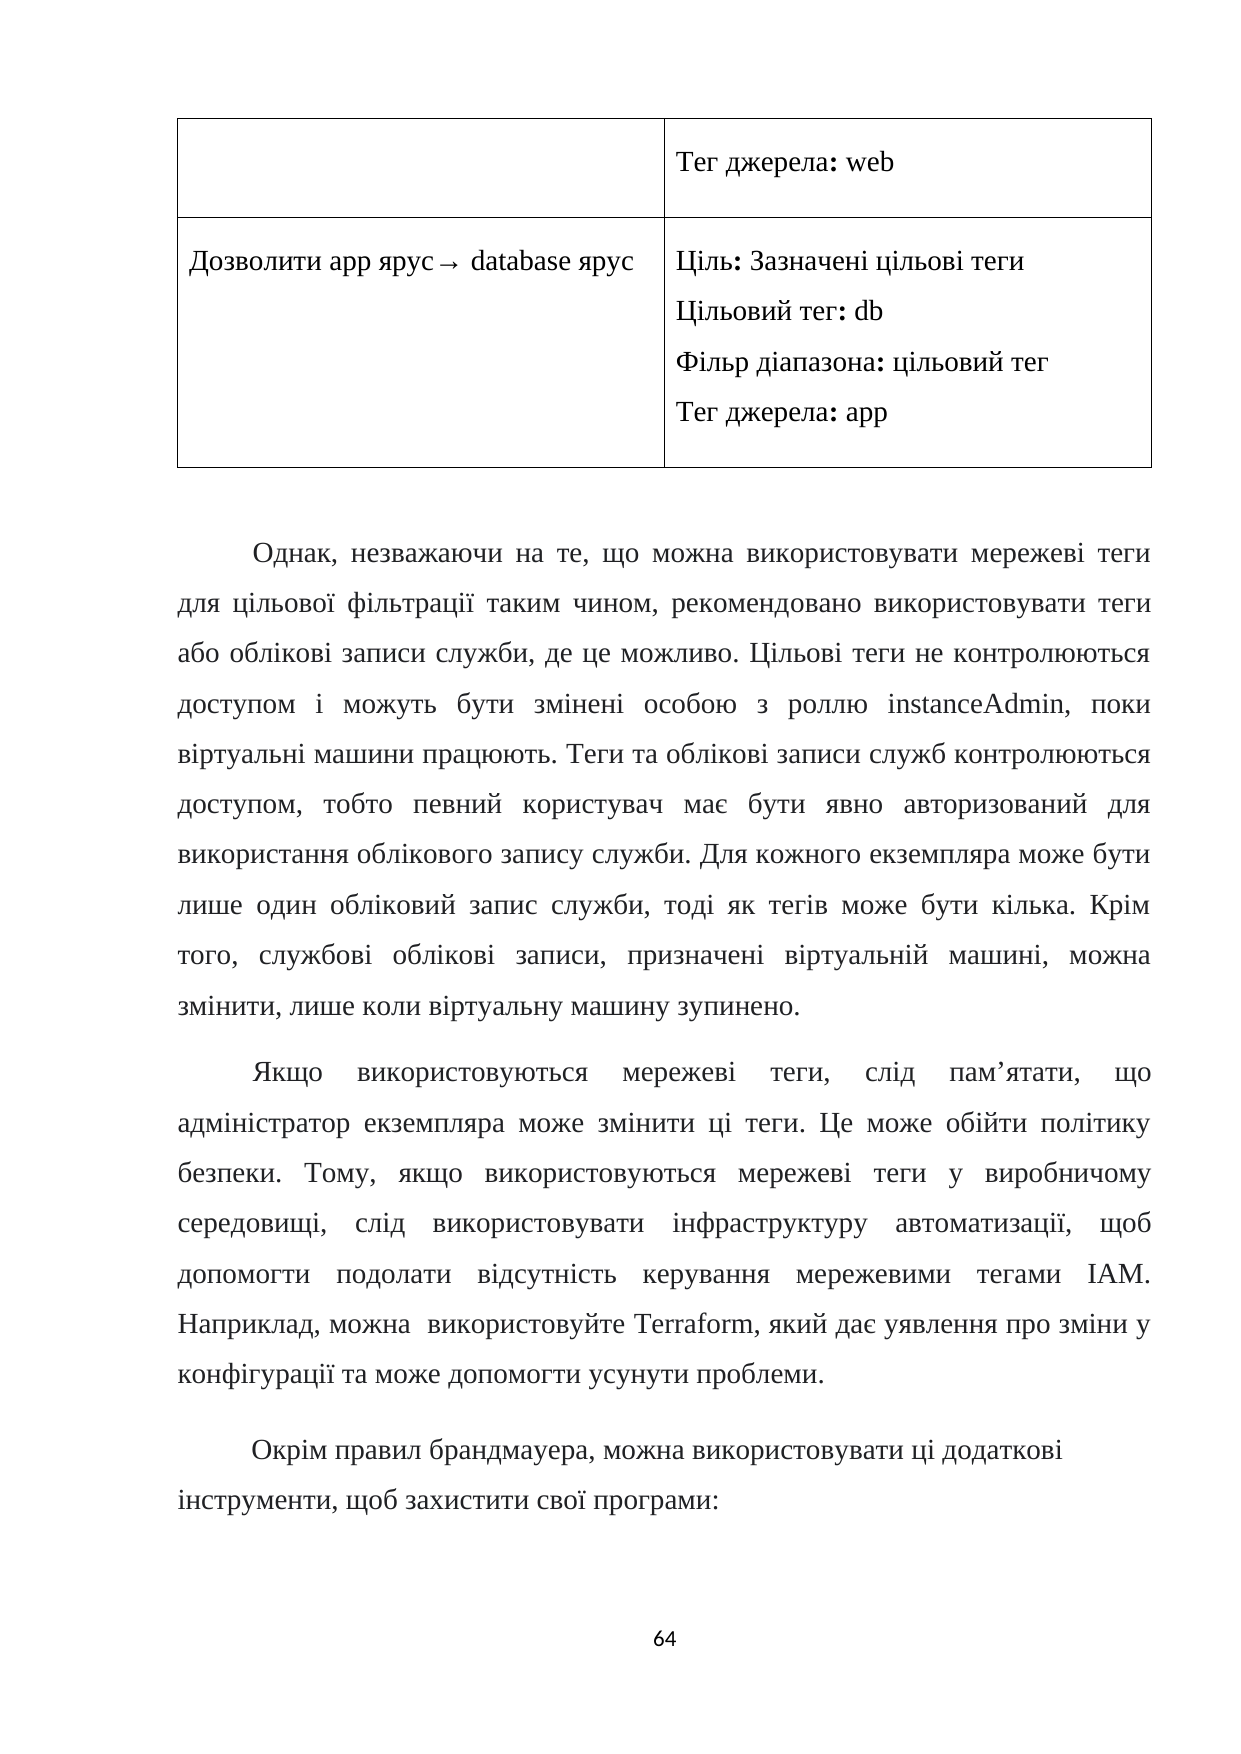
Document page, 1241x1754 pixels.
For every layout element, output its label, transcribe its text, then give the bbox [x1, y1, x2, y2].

text Однак, незважаючи на те, що можна використовувати мережеві теги для цільової фільтрації таким чином, рекомендовано використовувати теги або облікові записи служби, де це можливо. Цільові теги не контролюються доступом і можуть бути змінені особою з роллю instanceAdmin, поки віртуальні машини працюють. Теги та облікові записи служб контролюються доступом, тобто певний користувач має бути явно авторизований для використання облікового запису служби. Для кожного екземпляра може бути лише один обліковий запис служби, тоді як тегів може бути кілька. Крім того, службові облікові записи, призначені віртуальній машині, можна змінити, лише коли віртуальну машину зупинено. [177, 535, 1152, 1021]
table_cell Ціль: Зазначені цільові теги Цільовий тег: db Фільр діапазона: цільовий тег Тег джерела: app [665, 218, 1151, 467]
text Окрім правил брандмауера, можна використовувати ці додаткові інструменти, щоб захистити свої програми: [177, 1432, 1152, 1516]
text Якщо використовуються мережеві теги, слід пам’ятати, що адміністратор екземпляра може змінити ці теги. Це може обійти політику безпеки. Тому, якщо використовуються мережеві теги у виробничому середовищі, слід використовувати інфраструктуру автоматизації, щоб допомогти подолати відсутність керування мережевими тегами IAM. Наприклад, можна використовуйте Terraform, який дає уявлення про зміни у конфігурації та може допомогти усунути проблеми. [177, 1054, 1152, 1390]
table_cell Дозволити app ярус→ database ярус [178, 218, 664, 467]
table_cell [665, 119, 1151, 217]
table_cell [178, 119, 664, 217]
